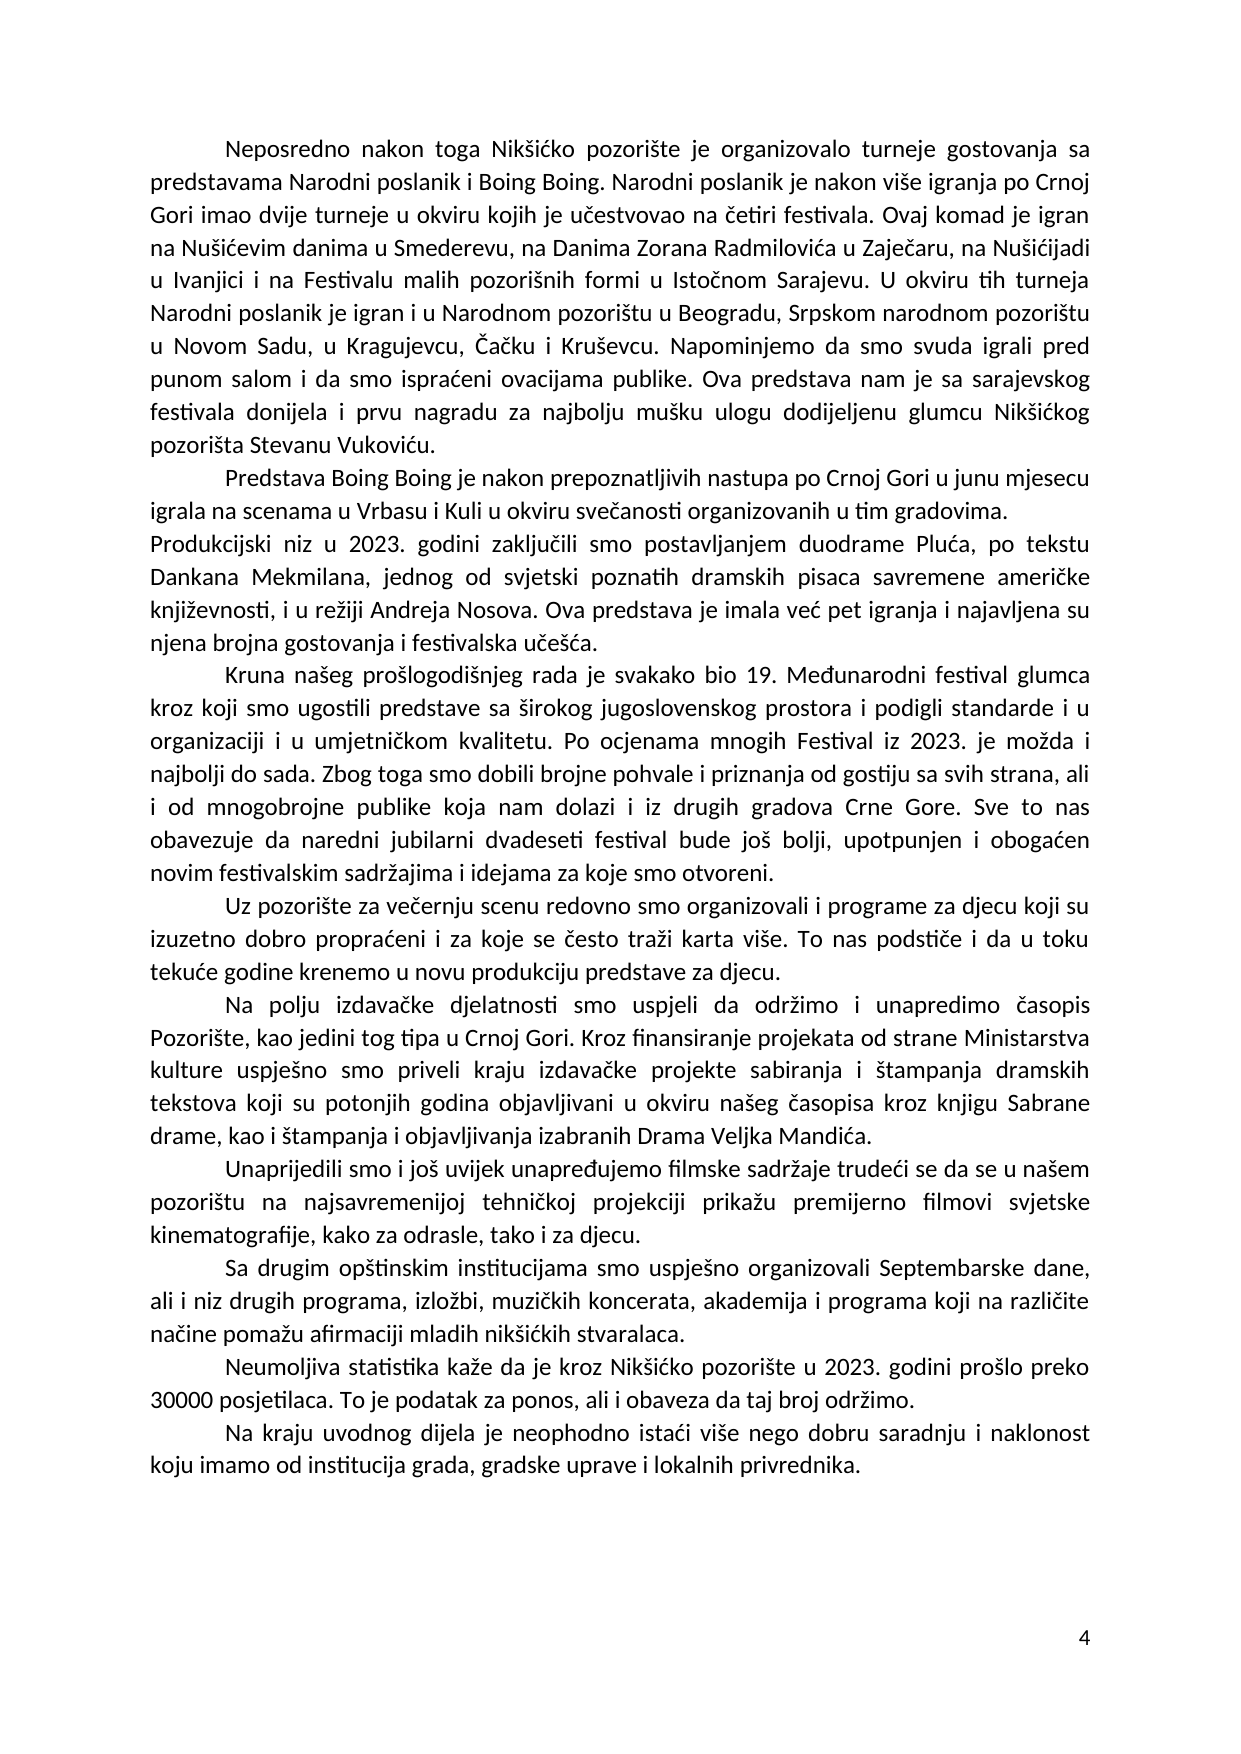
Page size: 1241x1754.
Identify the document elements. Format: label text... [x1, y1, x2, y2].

text Unaprijedili smo i još uvijek unapređujemo filmske sadržaje trudeći se da se u našem pozorištu na najsavremenijoj tehničkoj projekciji prikažu premijerno filmovi svjetske kinematografije, kako za odrasle, tako i za djecu. [150, 1153, 1090, 1250]
text Uz pozorište za večernju scenu redovno smo organizovali i programe za djecu koji su izuzetno dobro propraćeni i za koje se često traži karta više. To nas podstiče i da u toku tekuće godine krenemo u novu produkciju predstave za djecu. [150, 890, 1090, 986]
text Produkcijski niz u 2023. godini zaključili smo postavljanjem duodrame Pluća, po tekstu Dankana Mekmilana, jednog od svjetski poznatih dramskih pisaca savremene američke književnosti, i u režiji Andreja Nosova. Ova predstava je imala već pet igranja i najavljena su njena brojna gostovanja i festivalska učešća. [150, 528, 1090, 657]
text Neposredno nakon toga Nikšićko pozorište je organizovalo turneje gostovanja sa predstavama Narodni poslanik i Boing Boing. Narodni poslanik je nakon više igranja po Crnoj Gori imao dvije turneje u okviru kojih je učestvovao na četiri festivala. Ovaj komad je igran na Nušićevim danima u Smederevu, na Danima Zorana Radmilovića u Zaječaru, na Nušićijadi u Ivanjici i na Festivalu malih pozorišnih formi u Istočnom Sarajevu. U okviru tih turneja Narodni poslanik je igran i u Narodnom pozorištu u Beogradu, Srpskom narodnom pozorištu u Novom Sadu, u Kragujevcu, Čačku i Kruševcu. Napominjemo da smo svuda igrali pred punom salom i da smo ispraćeni ovacijama publike. Ova predstava nam je sa sarajevskog festivala donijela i prvu nagradu za najbolju mušku ulogu dodijeljenu glumcu Nikšićkog pozorišta Stevanu Vukoviću. [150, 133, 1090, 460]
text Na kraju uvodnog dijela je neophodno istaći više nego dobru saradnju i naklonost koju imamo od institucija grada, gradske uprave i lokalnih privrednika. [150, 1417, 1090, 1480]
text Na polju izdavačke djelatnosti smo uspjeli da održimo i unapredimo časopis Pozorište, kao jedini tog tipa u Crnoj Gori. Kroz finansiranje projekata od strane Ministarstva kulture uspješno smo priveli kraju izdavačke projekte sabiranja i štampanja dramskih tekstova koji su potonjih godina objavljivani u okviru našeg časopisa kroz knjigu Sabrane drame, kao i štampanja i objavljivanja izabranih Drama Veljka Mandića. [150, 989, 1090, 1151]
text Predstava Boing Boing je nakon prepoznatljivih nastupa po Crnoj Gori u junu mjesecu igrala na scenama u Vrbasu i Kuli u okviru svečanosti organizovanih u tim gradovima. [150, 462, 1090, 526]
text Kruna našeg prošlogodišnjeg rada je svakako bio 19. Međunarodni festival glumca kroz koji smo ugostili predstave sa širokog jugoslovenskog prostora i podigli standarde i u organizaciji i u umjetničkom kvalitetu. Po ocjenama mnogih Festival iz 2023. je možda i najbolji do sada. Zbog toga smo dobili brojne pohvale i priznanja od gostiju sa svih strana, ali i od mnogobrojne publike koja nam dolazi i iz drugih gradova Crne Gore. Sve to nas obavezuje da naredni jubilarni dvadeseti festival bude još bolji, upotpunjen i obogaćen novim festivalskim sadržajima i idejama za koje smo otvoreni. [150, 659, 1090, 888]
text Sa drugim opštinskim institucijama smo uspješno organizovali Septembarske dane, ali i niz drugih programa, izložbi, muzičkih koncerata, akademija i programa koji na različite načine pomažu afirmaciji mladih nikšićkih stvaralaca. [150, 1252, 1090, 1348]
text Neumoljiva statistika kaže da je kroz Nikšićko pozorište u 2023. godini prošlo preko 30000 posjetilaca. To je podatak za ponos, ali i obaveza da taj broj održimo. [150, 1351, 1090, 1414]
